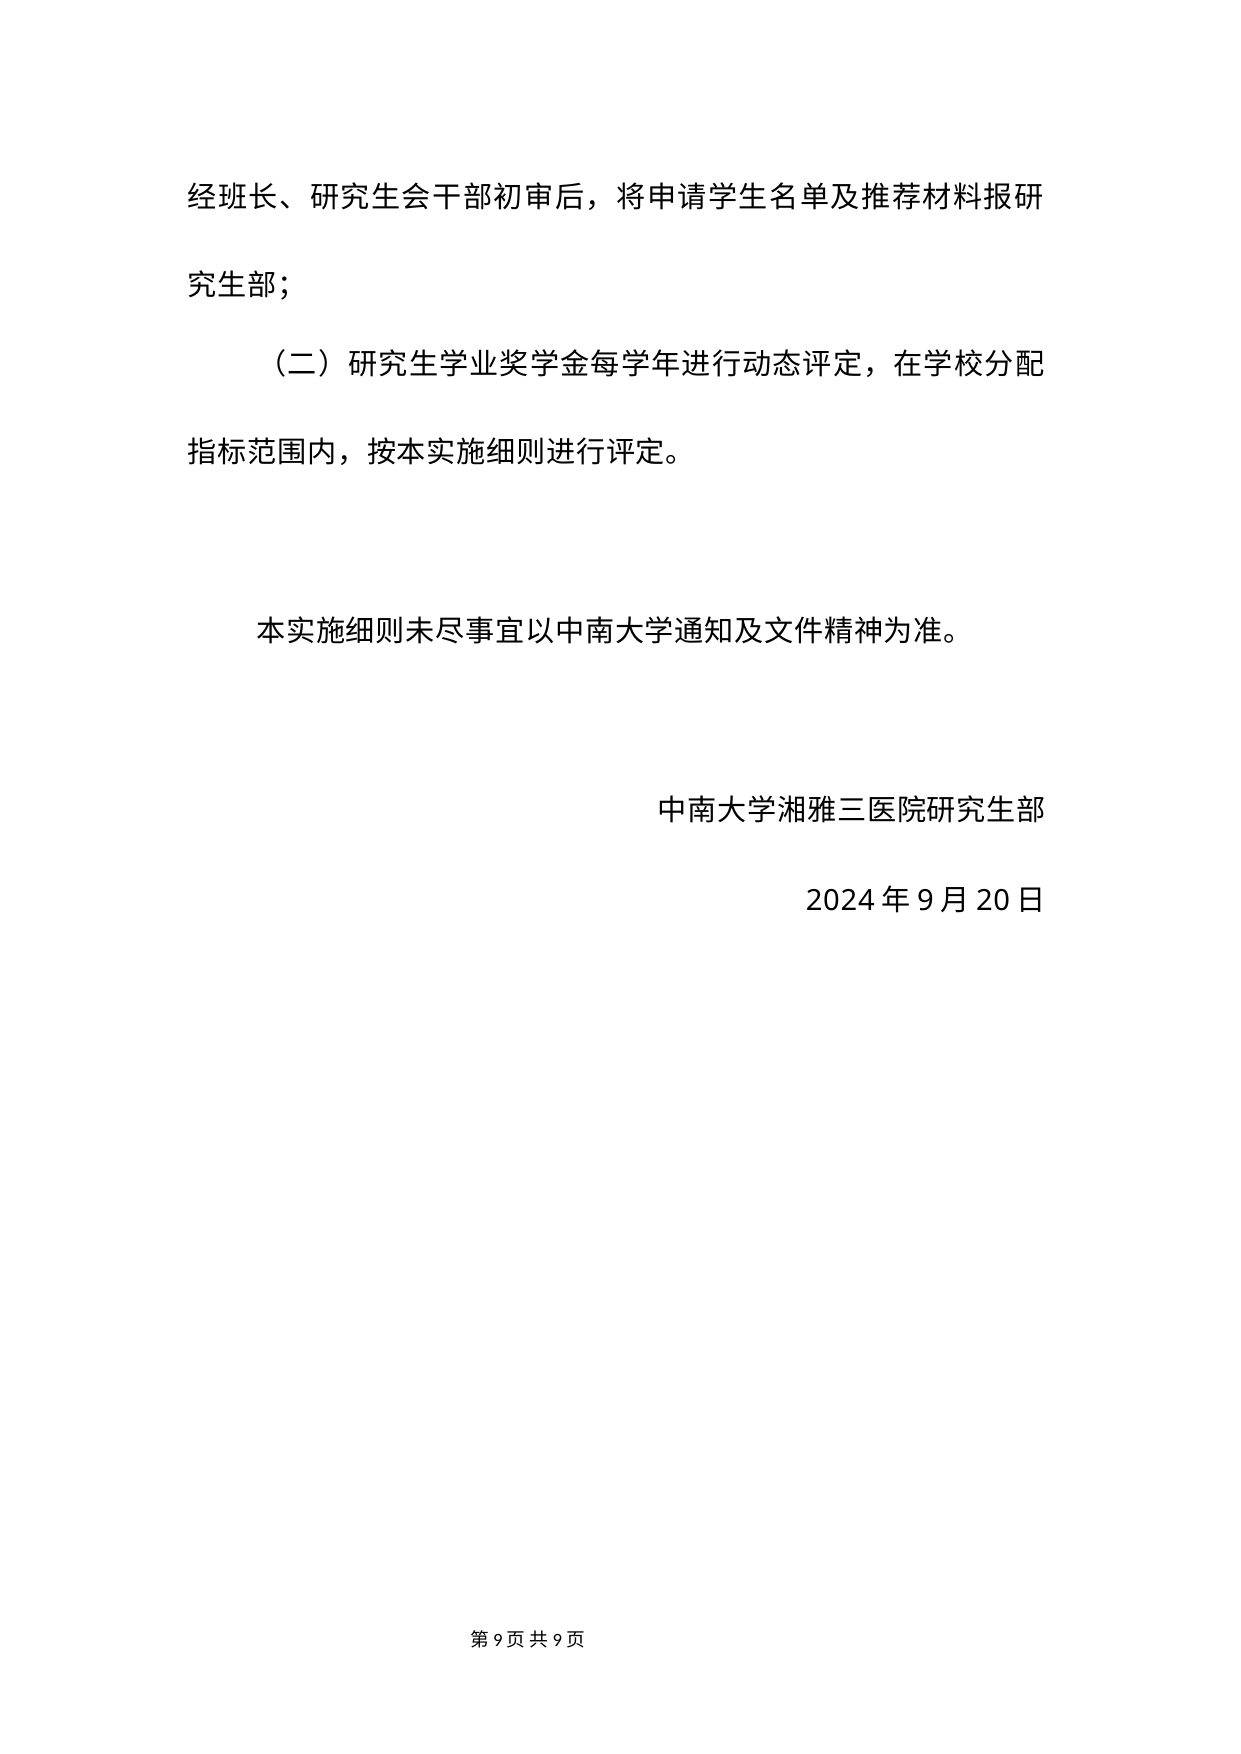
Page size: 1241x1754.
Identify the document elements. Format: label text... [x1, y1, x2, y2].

text 本实施细则未尽事宜以中南大学通知及文件精神为准。 [188, 596, 1045, 661]
text 中南大学湘雅三医院研究生部 [188, 775, 1045, 840]
text 2024年9月20日 [188, 865, 1045, 930]
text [187, 162, 1045, 315]
text （二）研究生学业奖学金每学年进行动态评定，在学校分配指标范围内，按本实施细则进行评定。 [187, 329, 1045, 482]
